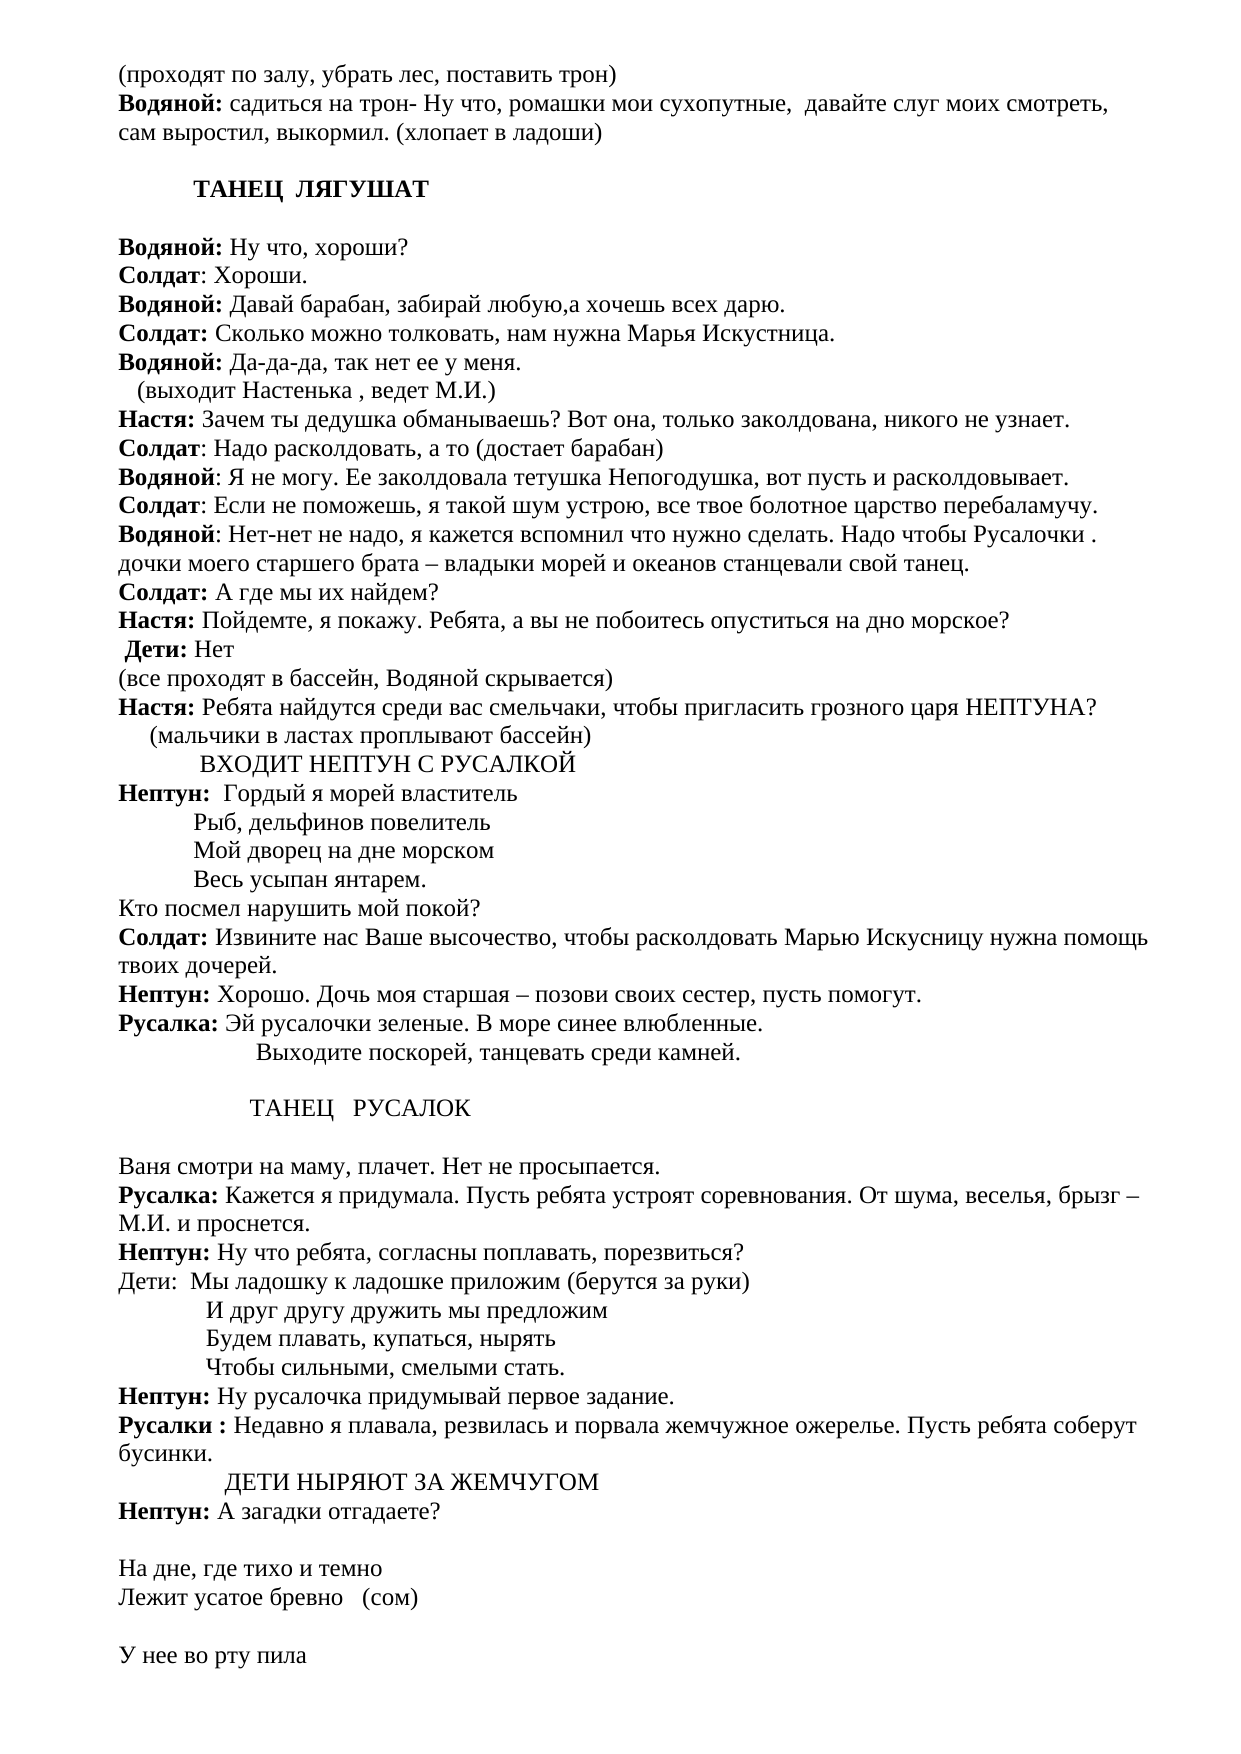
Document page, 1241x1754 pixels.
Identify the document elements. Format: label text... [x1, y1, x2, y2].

text (все проходят в бассейн, Водяной скрывается) [118, 663, 1152, 692]
text Выходите поскорей, танцевать среди камней. [118, 1037, 1152, 1065]
text Русалка: Кажется я придумала. Пусть ребята устроят соревнования. От шума, веселья, брызг – М.И. и проснется. [118, 1180, 1152, 1237]
text Солдат: Извините нас Ваше высочество, чтобы расколдовать Марью Искусницу нужна помощь твоих дочерей. [118, 922, 1152, 979]
text Кто посмел нарушить мой покой? [118, 893, 1152, 922]
text Нептун: Ну русалочка придумывай первое задание. [118, 1381, 1152, 1410]
text Водяной: Да-да-да, так нет ее у меня. [118, 347, 1152, 375]
text Настя: Пойдемте, я покажу. Ребята, а вы не побоитесь опуститься на дно морское? [118, 605, 1152, 634]
text Нептун: Ну что ребята, согласны поплавать, порезвиться? [118, 1237, 1152, 1266]
text Нептун: Хорошо. Дочь моя старшая – позови своих сестер, пусть помогут. [118, 979, 1152, 1008]
text ДЕТИ НЫРЯЮТ ЗА ЖЕМЧУГОМ [118, 1467, 1152, 1496]
text Солдат: Надо расколдовать, а то (достает барабан) [118, 433, 1152, 462]
text ВХОДИТ НЕПТУН С РУСАЛКОЙ [118, 749, 1152, 778]
text Водяной: Давай барабан, забирай любую,а хочешь всех дарю. [118, 289, 1152, 318]
text Будем плавать, купаться, нырять [118, 1323, 1152, 1352]
text Водяной: Нет-нет не надо, я кажется вспомнил что нужно сделать. Надо чтобы Русалочки . дочки моего старшего брата – владыки морей и океанов станцевали свой танец. [118, 519, 1152, 577]
text (выходит Настенька , ведет М.И.) [118, 375, 1152, 404]
text И друг другу дружить мы предложим [118, 1295, 1152, 1323]
text Лежит усатое бревно (сом) [118, 1582, 1152, 1611]
text ТАНЕЦ РУСАЛОК [118, 1093, 1152, 1122]
text Нептун: Гордый я морей властитель [118, 778, 1152, 807]
text Чтобы сильными, смелыми стать. [118, 1352, 1152, 1381]
text Дети: Мы ладошку к ладошке приложим (берутся за руки) [118, 1266, 1152, 1295]
text Водяной: Я не могу. Ее заколдовала тетушка Непогодушка, вот пусть и расколдовывает. [118, 462, 1152, 490]
text Водяной: садиться на трон- Ну что, ромашки мои сухопутные, давайте слуг моих смотреть, сам выростил, выкормил. (хлопает в ладоши) [118, 88, 1152, 145]
text ТАНЕЦ ЛЯГУШАТ [118, 174, 1152, 203]
text Весь усыпан янтарем. [118, 864, 1152, 893]
text Солдат: А где мы их найдем? [118, 577, 1152, 605]
text Дети: Нет [118, 634, 1152, 663]
text Настя: Зачем ты дедушка обманываешь? Вот она, только заколдована, никого не узнает. [118, 404, 1152, 433]
text Русалки : Недавно я плавала, резвилась и порвала жемчужное ожерелье. Пусть ребята соберут бусинки. [118, 1410, 1152, 1467]
text У нее во рту пила [118, 1640, 1152, 1668]
text Рыб, дельфинов повелитель [118, 807, 1152, 835]
text Ваня смотри на маму, плачет. Нет не просыпается. [118, 1151, 1152, 1180]
text Нептун: А загадки отгадаете? [118, 1496, 1152, 1525]
text (мальчики в ластах проплывают бассейн) [118, 720, 1152, 749]
text Настя: Ребята найдутся среди вас смельчаки, чтобы пригласить грозного царя НЕПТУНА? [118, 692, 1152, 720]
text Солдат: Хороши. [118, 260, 1152, 289]
text Мой дворец на дне морском [118, 835, 1152, 864]
text (проходят по залу, убрать лес, поставить трон) [118, 59, 1152, 88]
text Солдат: Если не поможешь, я такой шум устрою, все твое болотное царство перебаламучу. [118, 490, 1152, 519]
text На дне, где тихо и темно [118, 1553, 1152, 1582]
text Водяной: Ну что, хороши? [118, 232, 1152, 260]
text Солдат: Сколько можно толковать, нам нужна Марья Искустница. [118, 318, 1152, 347]
text Русалка: Эй русалочки зеленые. В море синее влюбленные. [118, 1008, 1152, 1037]
